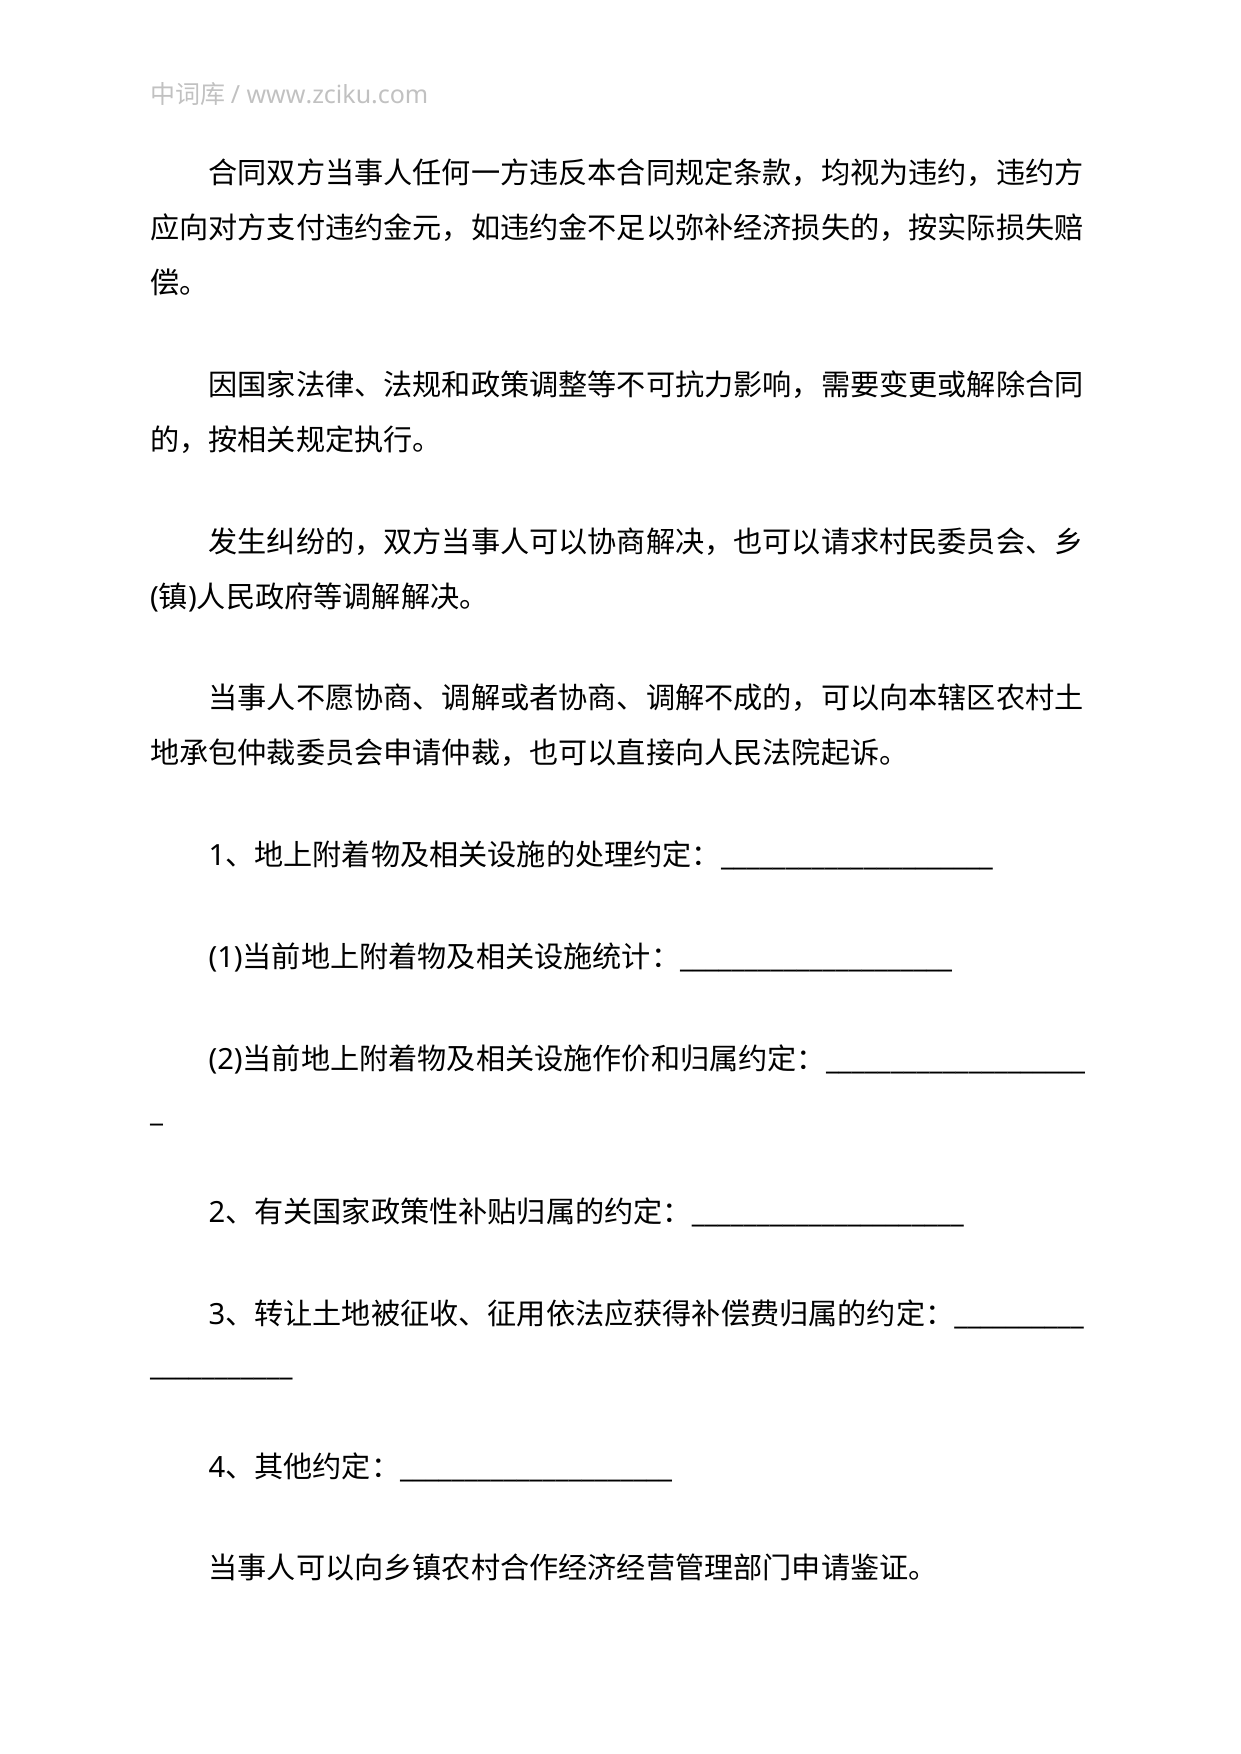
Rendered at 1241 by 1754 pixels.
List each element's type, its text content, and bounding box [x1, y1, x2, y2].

text 发生纠纷的，双方当事人可以协商解决，也可以请求村民委员会、乡(镇)人民政府等调解解决。 [150, 518, 1090, 616]
text 合同双方当事人任何一方违反本合同规定条款，均视为违约，违约方应向对方支付违约金元，如违约金不足以弥补经济损失的，按实际损失赔偿。 [150, 150, 1090, 302]
text 当事人可以向乡镇农村合作经济经营管理部门申请鉴证。 [150, 1545, 1090, 1587]
text (1)当前地上附着物及相关设施统计：_____________________ [150, 934, 1090, 976]
text 4、其他约定：_____________________ [150, 1443, 1090, 1486]
text 2、有关国家政策性补贴归属的约定：_____________________ [150, 1188, 1090, 1231]
text 因国家法律、法规和政策调整等不可抗力影响，需要变更或解除合同的，按相关规定执行。 [150, 362, 1090, 459]
text 当事人不愿协商、调解或者协商、调解不成的，可以向本辖区农村土地承包仲裁委员会申请仲裁，也可以直接向人民法院起诉。 [150, 675, 1090, 772]
text 1、地上附着物及相关设施的处理约定：_____________________ [150, 832, 1090, 874]
text 3、转让土地被征收、征用依法应获得补偿费归属的约定：_____________________ [150, 1290, 1090, 1384]
text (2)当前地上附着物及相关设施作价和归属约定：_____________________ [150, 1036, 1090, 1130]
